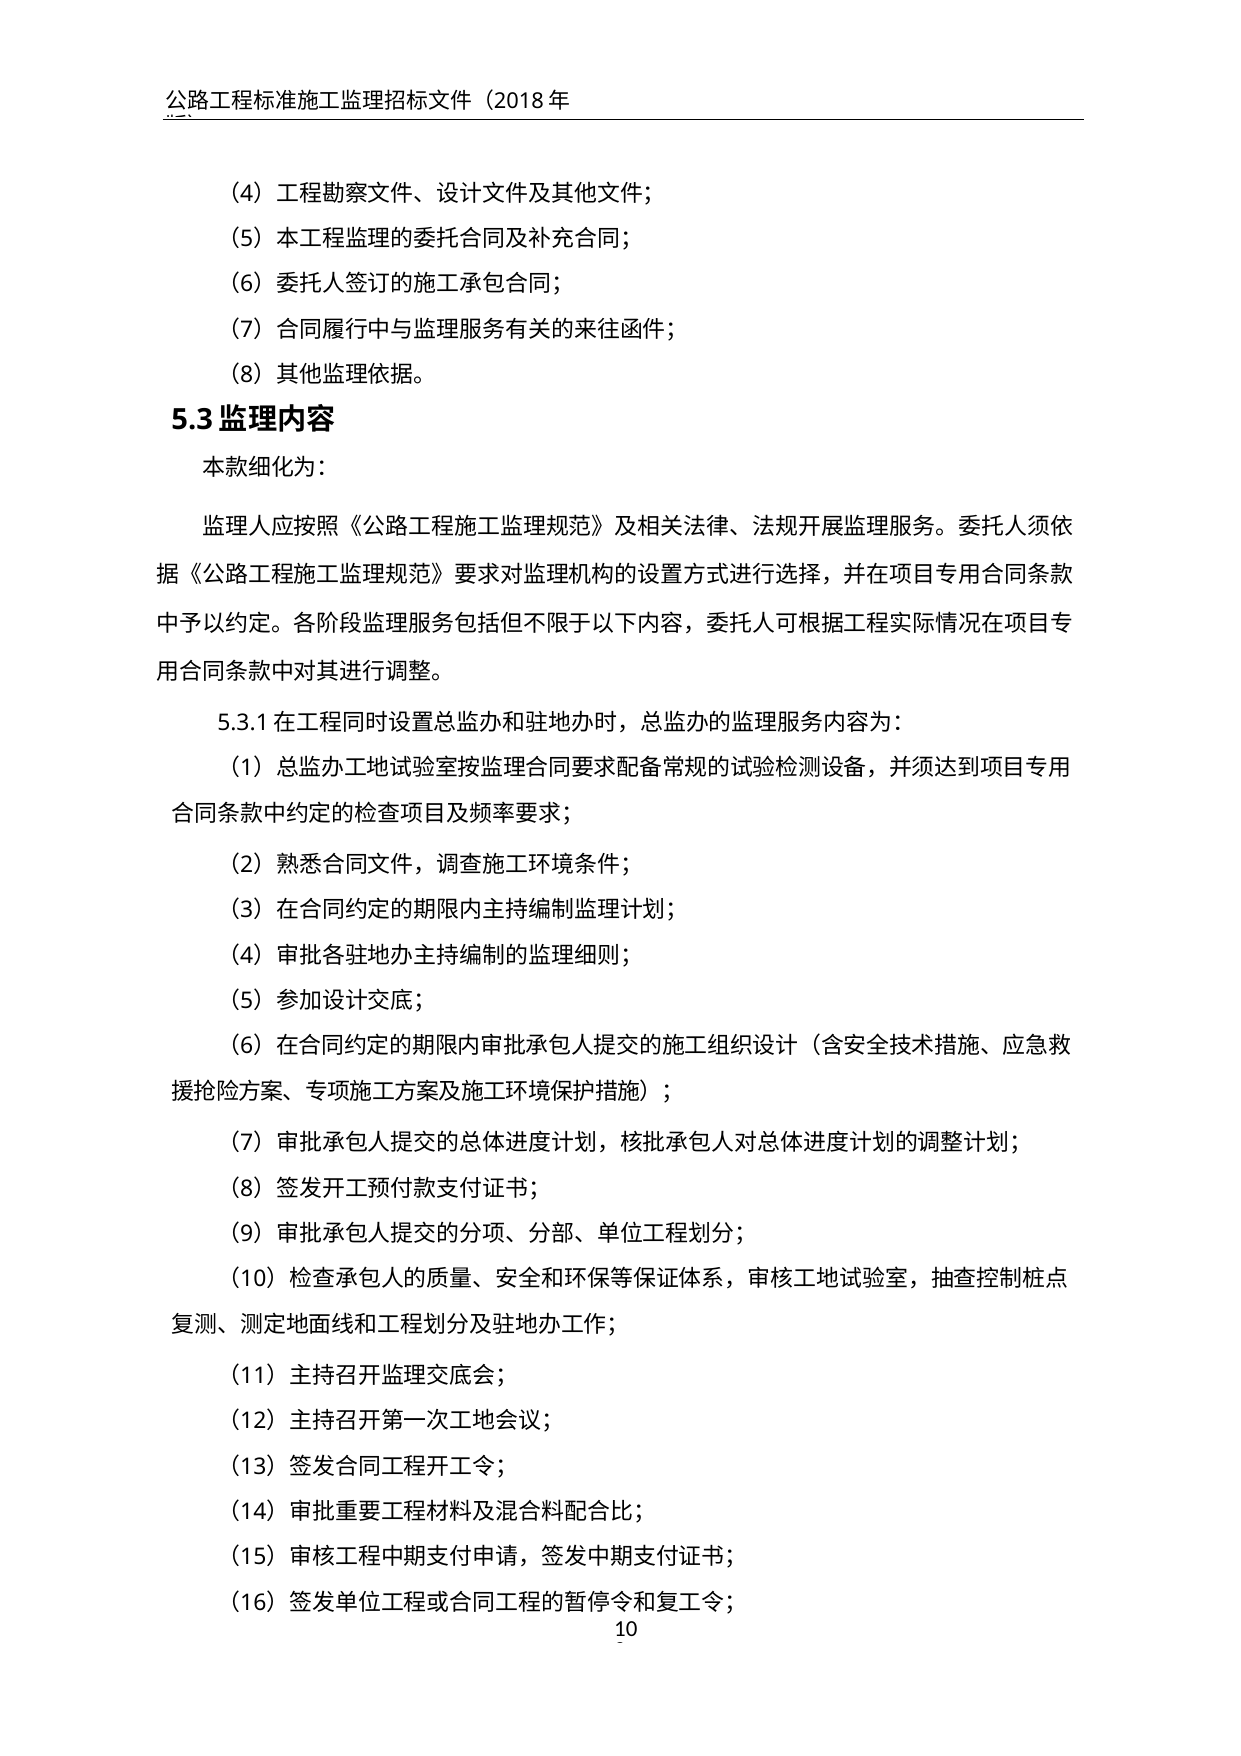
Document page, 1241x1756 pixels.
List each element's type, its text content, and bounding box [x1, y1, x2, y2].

text （8）其他监理依据。 [217, 356, 1086, 389]
text （2）熟悉合同文件，调查施工环境条件； [217, 846, 1086, 879]
text 监理人应按照《公路工程施工监理规范》及相关法律、法规开展监理服务。委托人须依据《公路工程施工监理规范》要求对监理机构的设置方式进行选择，并在项目专用合同条款中予以约定。各阶段监理服务包括但不限于以下内容，委托人可根据工程实际情况在项目专用合同条款中对其进行调整。 [156, 508, 1086, 686]
text （13）签发合同工程开工令； [217, 1447, 1086, 1481]
text （4）审批各驻地办主持编制的监理细则； [217, 937, 1086, 970]
text 本款细化为： [156, 449, 1086, 482]
text 5.3监理内容 [171, 396, 1086, 438]
text （14）审批重要工程材料及混合料配合比； [217, 1493, 1086, 1526]
text （9）审批承包人提交的分项、分部、单位工程划分； [217, 1215, 1086, 1248]
text （5）本工程监理的委托合同及补充合同； [217, 220, 1086, 253]
text （12）主持召开第一次工地会议； [217, 1402, 1086, 1436]
text （4）工程勘察文件、设计文件及其他文件； [217, 175, 1086, 208]
text （6）委托人签订的施工承包合同； [217, 265, 1086, 299]
text （1）总监办工地试验室按监理合同要求配备常规的试验检测设备，并须达到项目专用合同条款中约定的检查项目及频率要求； [171, 749, 1086, 828]
text （16）签发单位工程或合同工程的暂停令和复工令； [217, 1583, 1086, 1617]
text （7）审批承包人提交的总体进度计划，核批承包人对总体进度计划的调整计划； [217, 1124, 1086, 1157]
text （7）合同履行中与监理服务有关的来往函件； [217, 311, 1086, 344]
text （5）参加设计交底； [217, 982, 1086, 1015]
text （11）主持召开监理交底会； [217, 1357, 1086, 1390]
text （15）审核工程中期支付申请，签发中期支付证书； [217, 1538, 1086, 1572]
text （8）签发开工预付款支付证书； [217, 1169, 1086, 1203]
text 5.3.1在工程同时设置总监办和驻地办时，总监办的监理服务内容为： [217, 704, 1086, 737]
text （6）在合同约定的期限内审批承包人提交的施工组织设计（含安全技术措施、应急救援抢险方案、专项施工方案及施工环境保护措施）； [171, 1027, 1086, 1106]
text （10）检查承包人的质量、安全和环保等保证体系，审核工地试验室，抽查控制桩点复测、测定地面线和工程划分及驻地办工作； [171, 1260, 1086, 1339]
text （3）在合同约定的期限内主持编制监理计划； [217, 891, 1086, 925]
